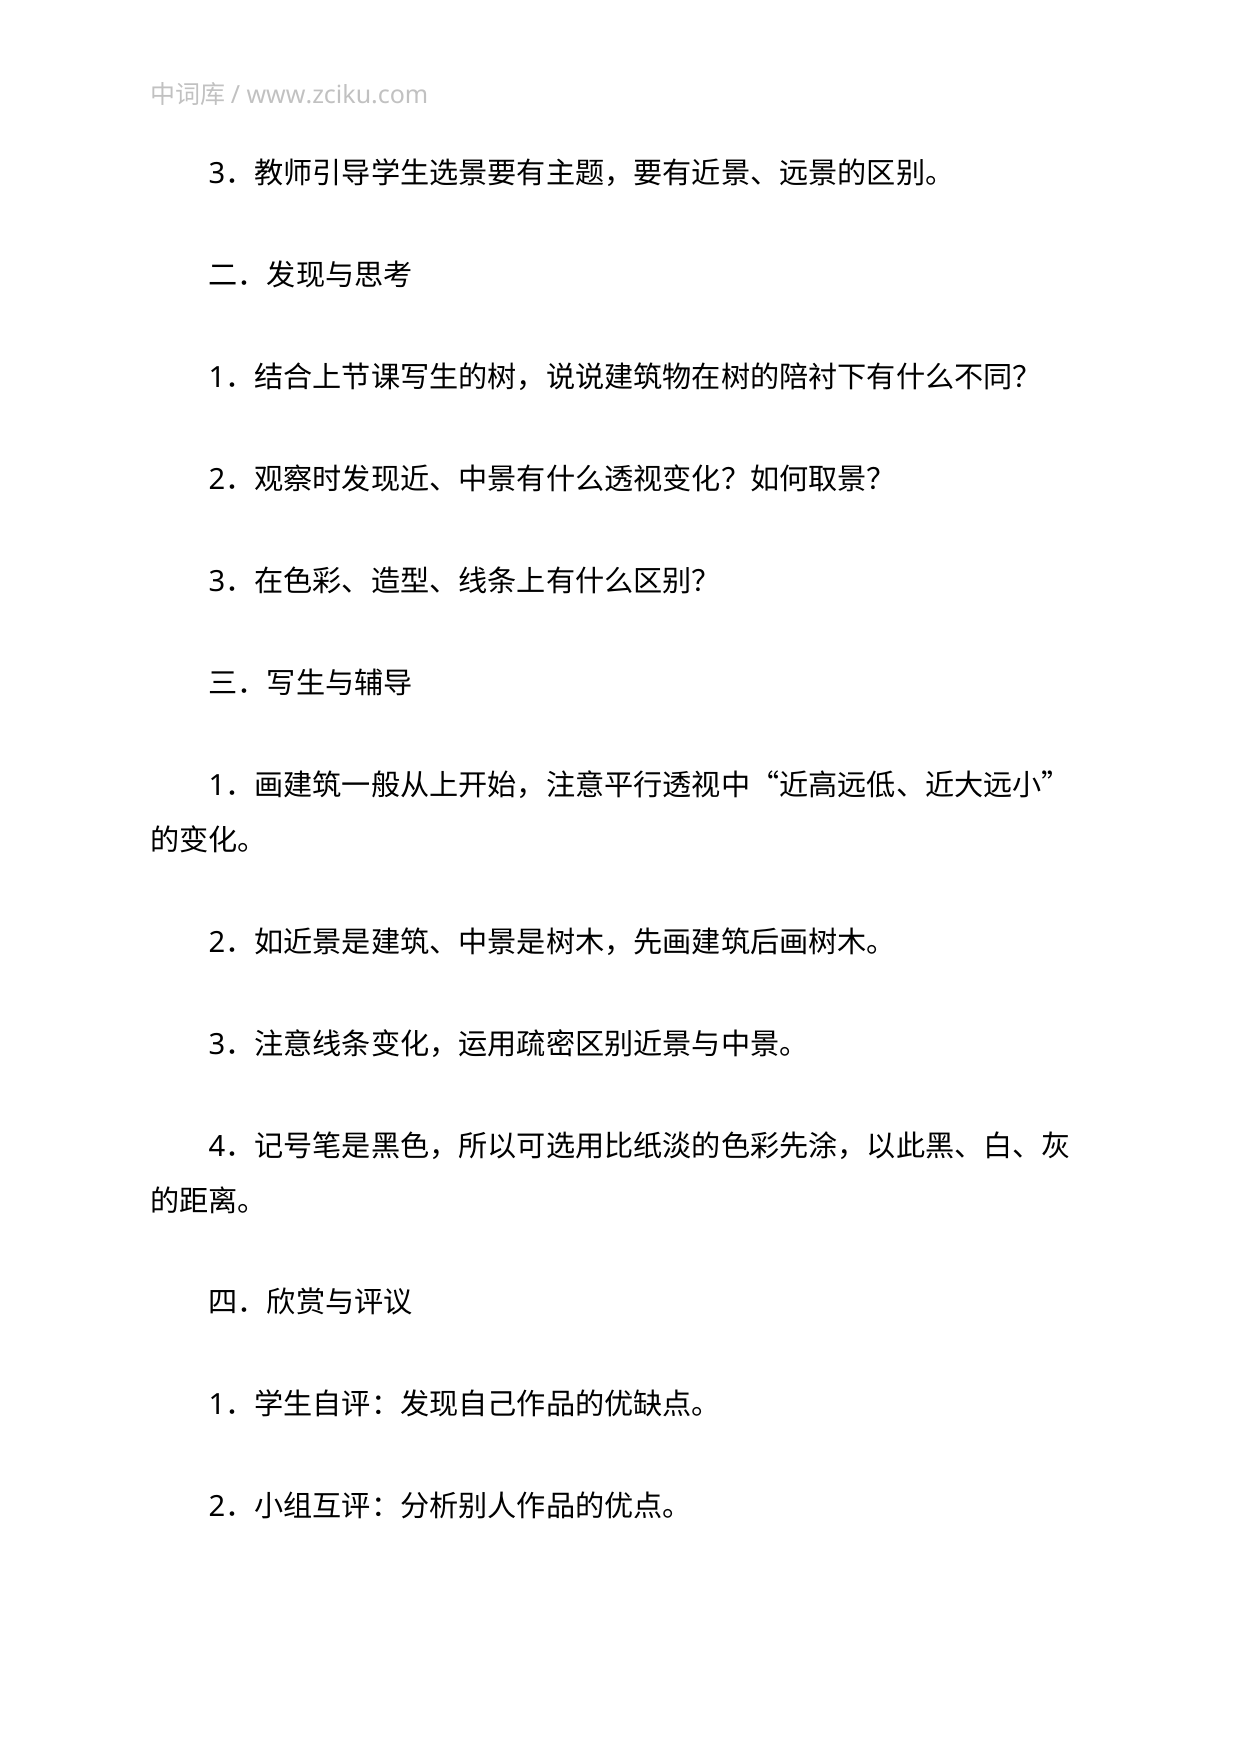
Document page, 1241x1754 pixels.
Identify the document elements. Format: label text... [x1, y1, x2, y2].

text 1．学生自评：发现自己作品的优缺点。 [150, 1381, 1090, 1423]
text 三．写生与辅导 [150, 660, 1090, 702]
text 3．注意线条变化，运用疏密区别近景与中景。 [150, 1020, 1090, 1063]
text 2．小组互评：分析别人作品的优点。 [150, 1483, 1090, 1525]
text 1．画建筑一般从上开始，注意平行透视中“近高远低、近大远小”的变化。 [150, 761, 1090, 859]
text 二．发现与思考 [150, 252, 1090, 294]
text 2．观察时发现近、中景有什么透视变化？如何取景？ [150, 456, 1090, 498]
text 四．欣赏与评议 [150, 1279, 1090, 1321]
text 4．记号笔是黑色，所以可选用比纸淡的色彩先涂，以此黑、白、灰的距离。 [150, 1122, 1090, 1219]
text 2．如近景是建筑、中景是树木，先画建筑后画树木。 [150, 918, 1090, 961]
text 3．教师引导学生选景要有主题，要有近景、远景的区别。 [150, 150, 1090, 192]
text 1．结合上节课写生的树，说说建筑物在树的陪衬下有什么不同？ [150, 354, 1090, 396]
text 3．在色彩、造型、线条上有什么区别？ [150, 558, 1090, 600]
